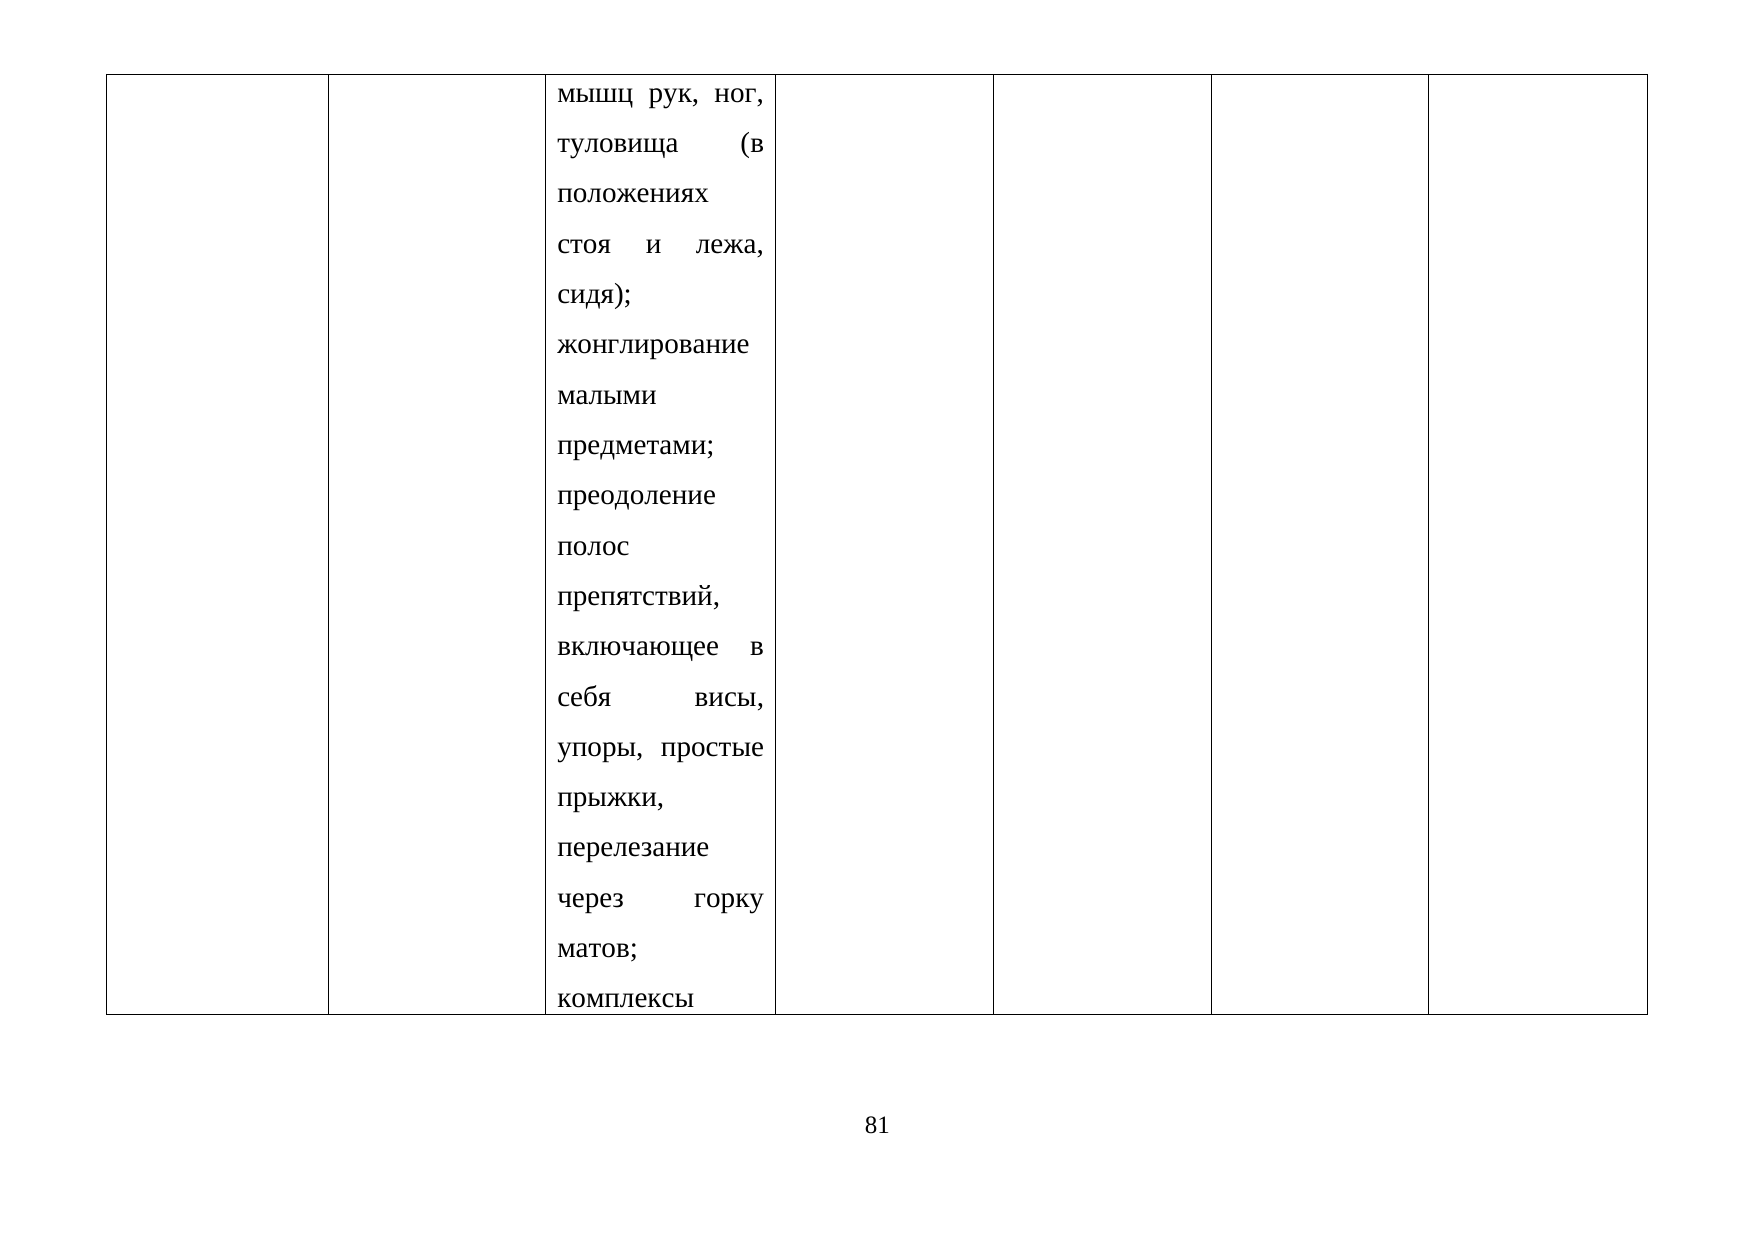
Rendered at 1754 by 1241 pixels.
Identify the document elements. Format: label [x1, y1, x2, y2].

table_cell [994, 75, 1211, 1014]
table_cell [776, 75, 993, 1014]
table_cell [107, 75, 328, 1014]
table_cell [546, 75, 775, 1014]
table_cell [1429, 75, 1647, 1014]
table_cell [1212, 75, 1428, 1014]
table_cell [329, 75, 545, 1014]
